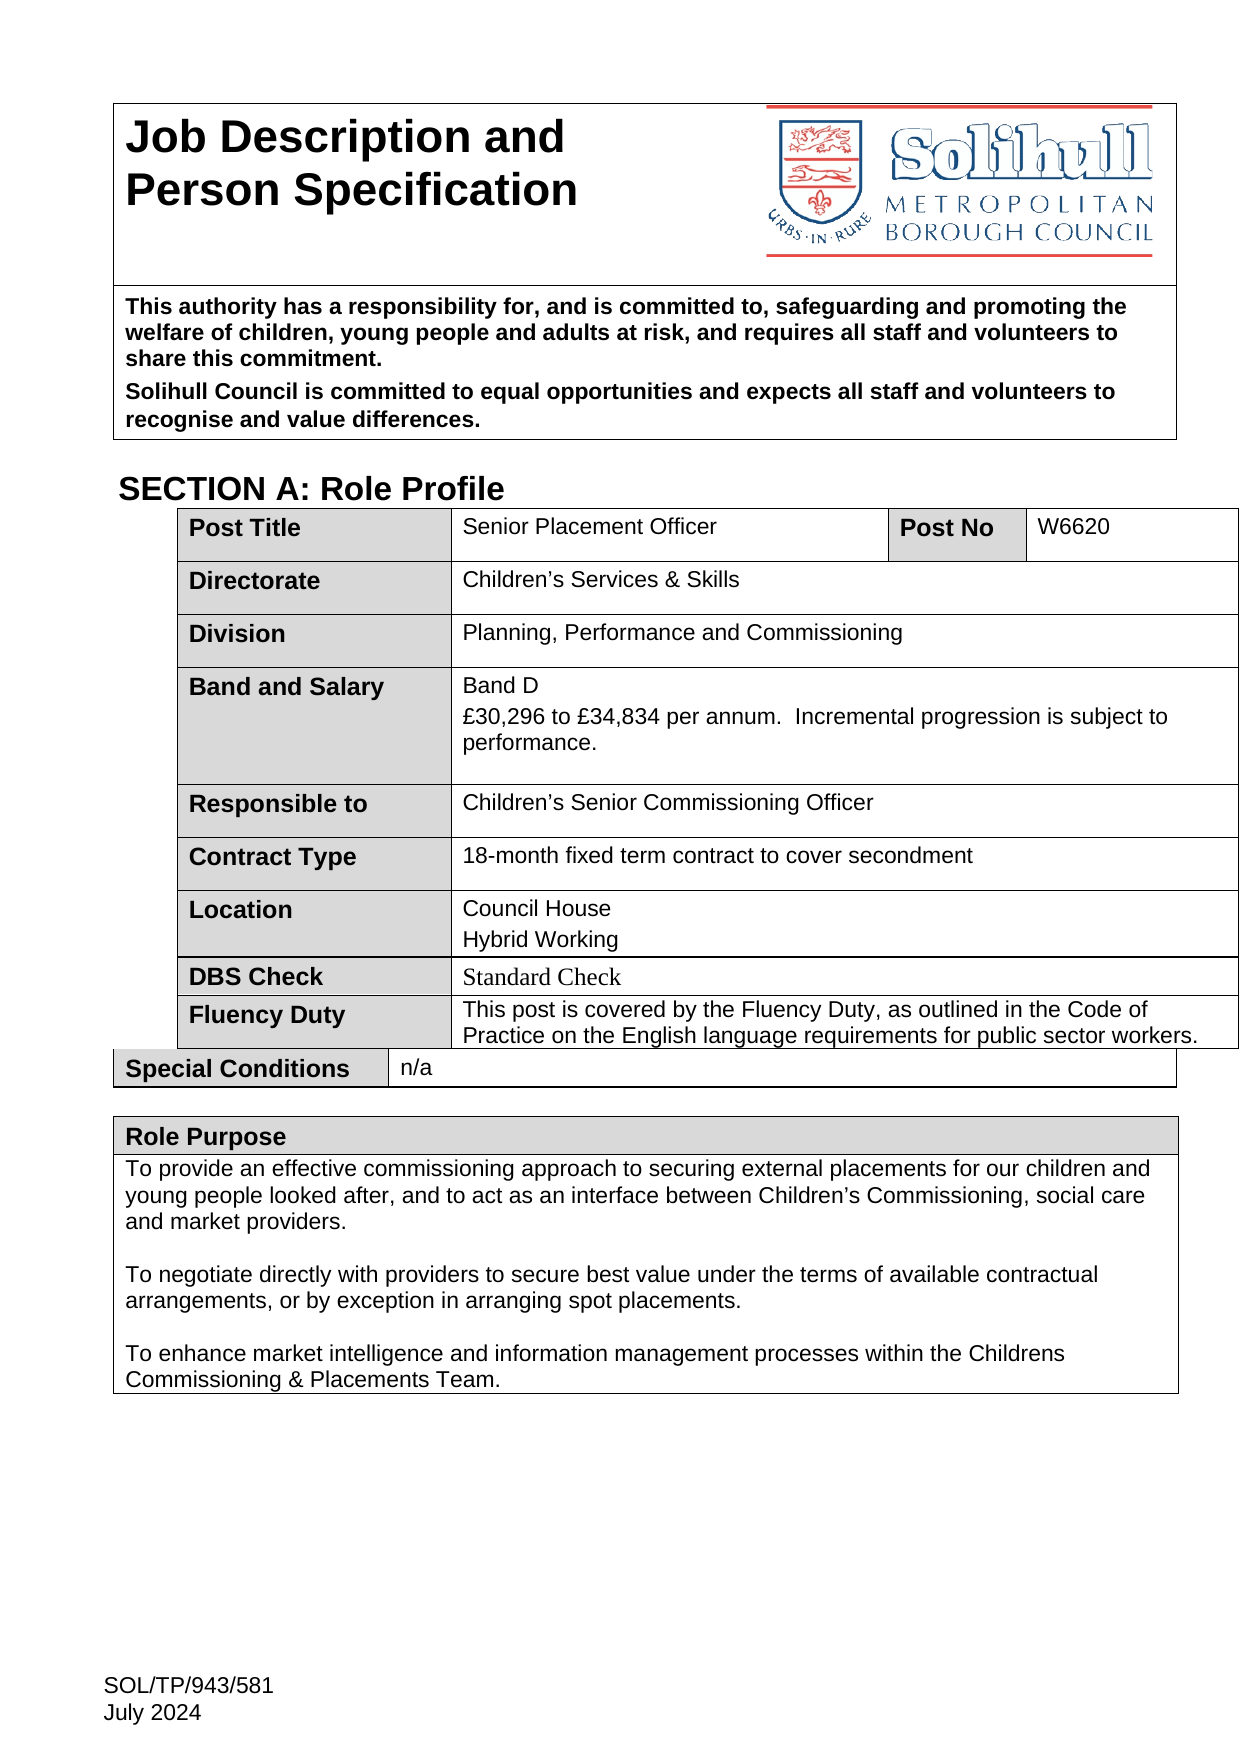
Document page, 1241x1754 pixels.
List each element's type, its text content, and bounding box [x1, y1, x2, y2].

table_cell Division [178, 615, 451, 667]
table_header Senior Placement Officer [452, 509, 888, 561]
table_cell Band D £30,296 to £34,834 per annum. Incremental progression is subject to performance. [452, 668, 1238, 784]
table_cell This post is covered by the Fluency Duty, as outlined in the Code of Practice on the English language requirements for public sector workers. [452, 996, 1238, 1048]
table_cell Location [178, 891, 451, 956]
table_cell Band and Salary [178, 668, 451, 784]
table_cell Contract Type [178, 838, 451, 890]
table_cell This authority has a responsibility for, and is committed to, safeguarding and promoting the welfare of children, young people and adults at risk, and requires all staff and volunteers to share this commitment. Solihull Council is committed to equal opportunities and expects all staff and volunteers to recognise and value differences. [114, 286, 1176, 439]
picture [766, 105, 1153, 257]
table_header Post No [889, 509, 1026, 561]
table_cell Council House Hybrid Working [452, 891, 1238, 956]
table_header Post Title [178, 509, 451, 561]
table_cell [452, 958, 1238, 994]
table_header Special Conditions [114, 1049, 388, 1086]
table_cell DBS Check [178, 958, 451, 994]
table_header [652, 104, 1176, 285]
table_cell Responsible to [178, 785, 451, 837]
table_cell Fluency Duty [178, 996, 451, 1048]
table_cell 18-month fixed term contract to cover secondment [452, 838, 1238, 890]
table_header Role Purpose [114, 1117, 1178, 1154]
table_cell Planning, Performance and Commissioning [452, 615, 1238, 667]
table_header n/a [389, 1049, 1176, 1086]
table_cell Children’s Senior Commissioning Officer [452, 785, 1238, 837]
table_cell Children’s Services & Skills [452, 562, 1238, 614]
table_header W6620 [1027, 509, 1238, 561]
table_header Job Description and Person Specification [114, 104, 652, 285]
text SECTION A: Role Profile [118, 469, 1063, 507]
table_cell To provide an effective commissioning approach to securing external placements for our children and young people looked after, and to act as an interface between Children’s Commissioning, social care and market providers. To negotiate directly with providers to secure best value under the terms of available contractual arrangements, or by exception in arranging spot placements. To enhance market intelligence and information management processes within the Childrens Commissioning & Placements Team. [114, 1155, 1178, 1393]
table_cell Directorate [178, 562, 451, 614]
